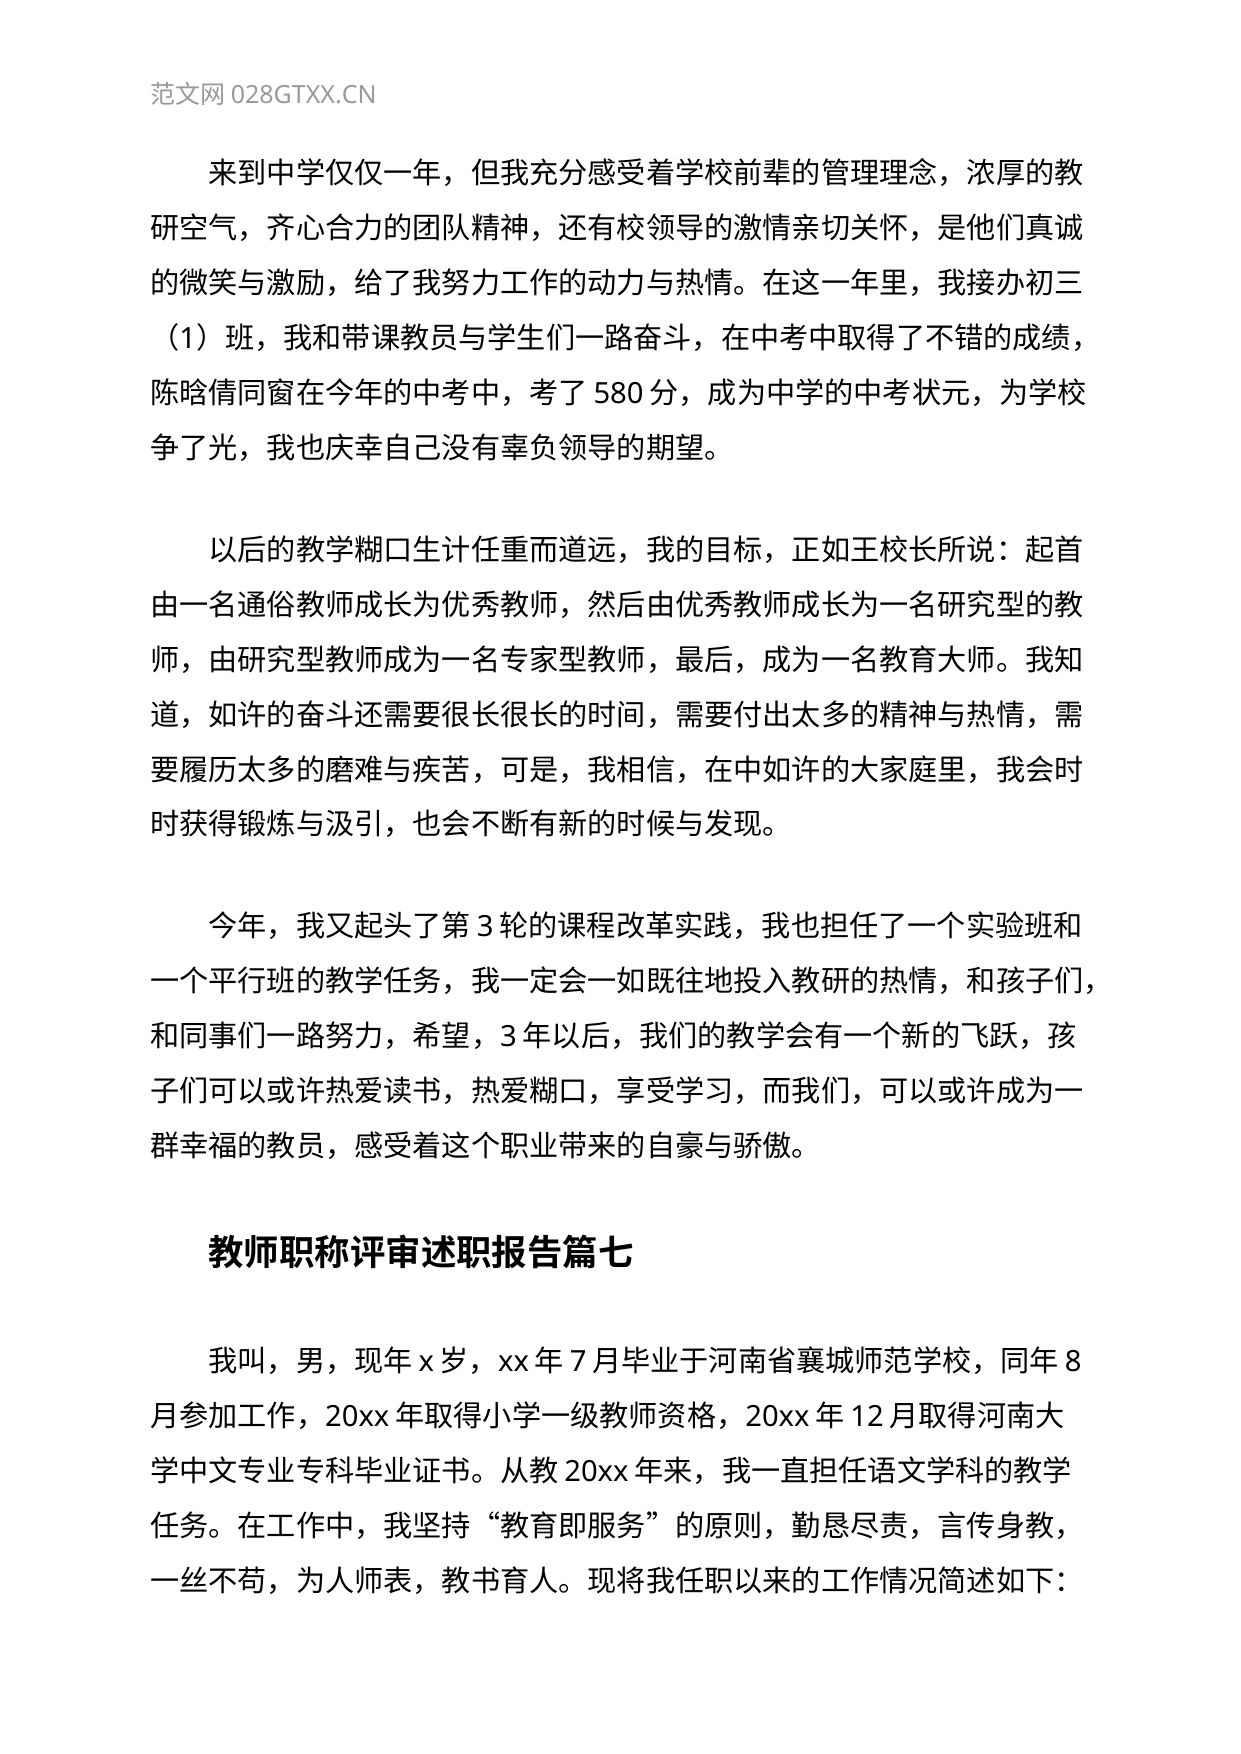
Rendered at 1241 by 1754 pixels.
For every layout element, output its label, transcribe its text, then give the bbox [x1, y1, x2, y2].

text 教师职称评审述职报告篇七 [150, 1224, 1090, 1276]
text 以后的教学糊口生计任重而道远，我的目标，正如王校长所说：起首由一名通俗教师成长为优秀教师，然后由优秀教师成长为一名研究型的教师，由研究型教师成为一名专家型教师，最后，成为一名教育大师。我知道，如许的奋斗还需要很长很长的时间，需要付出太多的精神与热情，需要履历太多的磨难与疾苦，可是，我相信，在中如许的大家庭里，我会时时获得锻炼与汲引，也会不断有新的时候与发现。 [150, 526, 1090, 843]
text 来到中学仅仅一年，但我充分感受着学校前辈的管理理念，浓厚的教研空气，齐心合力的团队精神，还有校领导的激情亲切关怀，是他们真诚的微笑与激励，给了我努力工作的动力与热情。在这一年里，我接办初三（1）班，我和带课教员与学生们一路奋斗，在中考中取得了不错的成绩，陈晗倩同窗在今年的中考中，考了580分，成为中学的中考状元，为学校争了光，我也庆幸自己没有辜负领导的期望。 [150, 150, 1090, 467]
text 今年，我又起头了第3轮的课程改革实践，我也担任了一个实验班和一个平行班的教学任务，我一定会一如既往地投入教研的热情，和孩子们，和同事们一路努力，希望，3年以后，我们的教学会有一个新的飞跃，孩子们可以或许热爱读书，热爱糊口，享受学习，而我们，可以或许成为一群幸福的教员，感受着这个职业带来的自豪与骄傲。 [150, 903, 1090, 1165]
text 我叫，男，现年x岁，xx年7月毕业于河南省襄城师范学校，同年8月参加工作，20xx年取得小学一级教师资格，20xx年12月取得河南大学中文专业专科毕业证书。从教20xx年来，我一直担任语文学科的教学任务。在工作中，我坚持“教育即服务”的原则，勤恳尽责，言传身教，一丝不苟，为人师表，教书育人。现将我任职以来的工作情况简述如下： [150, 1338, 1090, 1600]
